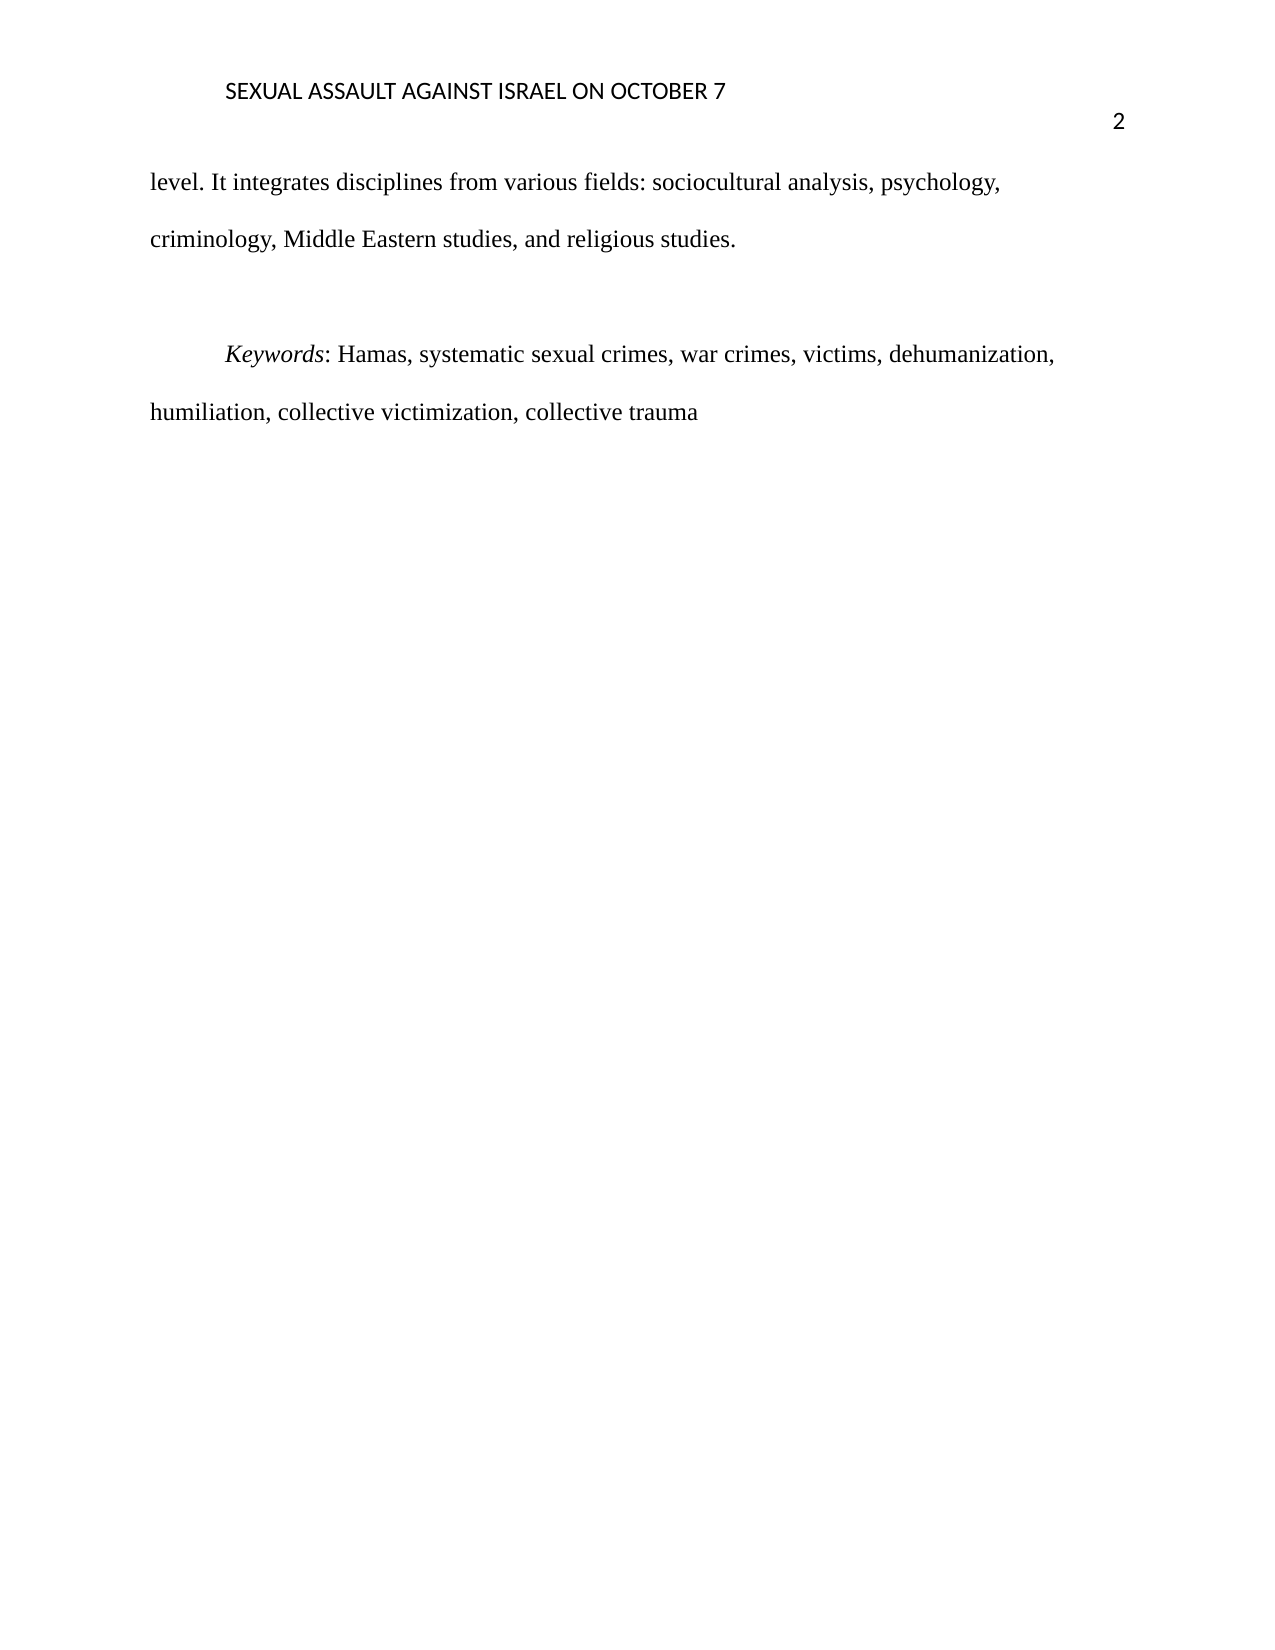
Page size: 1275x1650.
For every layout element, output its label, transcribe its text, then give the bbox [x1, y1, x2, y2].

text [150, 167, 1125, 253]
text Keywords: Hamas, systematic sexual crimes, war crimes, victims, dehumanization, humiliation, collective victimization, collective trauma [150, 339, 1125, 425]
